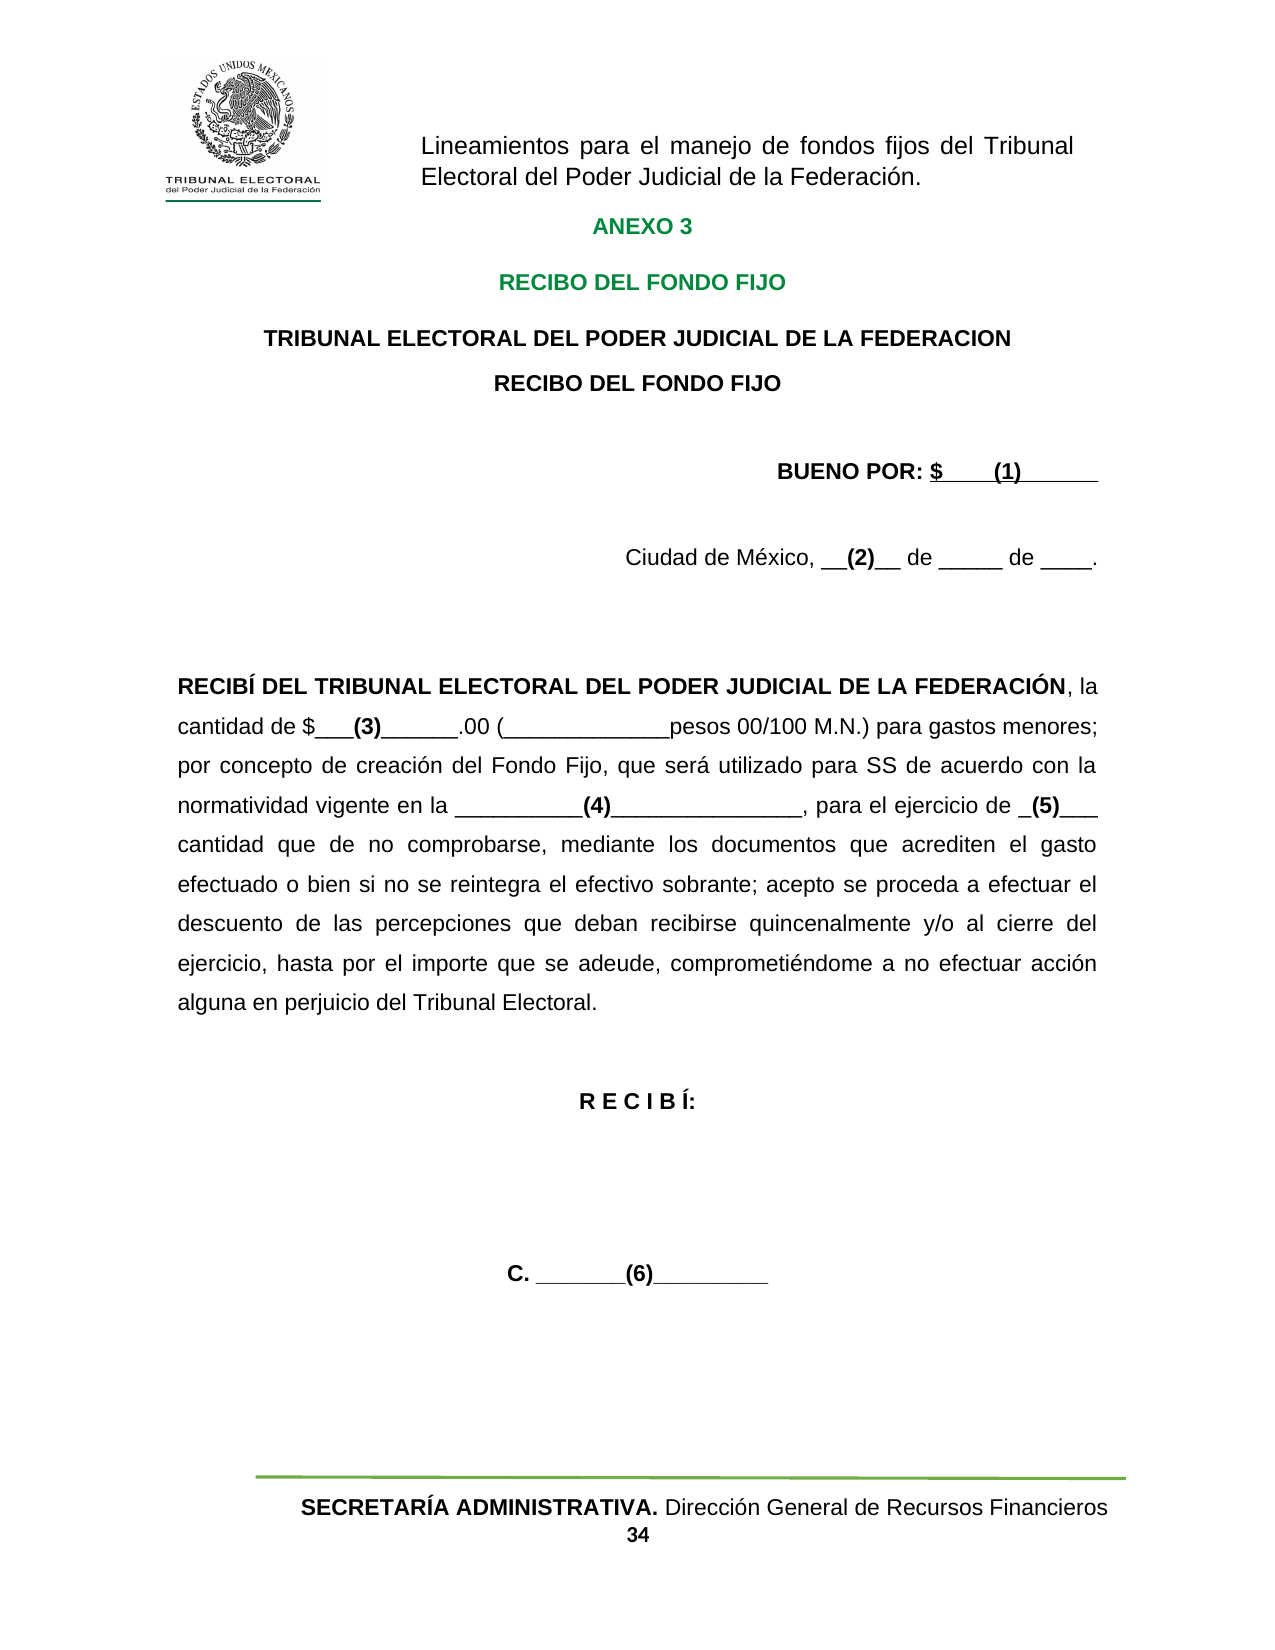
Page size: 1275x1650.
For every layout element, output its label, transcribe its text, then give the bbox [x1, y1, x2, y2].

text RECIBO DEL FONDO FIJO [177, 269, 1108, 295]
text R E C I B Í: [177, 1088, 1098, 1115]
text RECIBÍ DEL TRIBUNAL ELECTORAL DEL PODER JUDICIAL DE LA FEDERACIÓN, la cantidad de $___(3)______.00 (_____________pesos 00/100 M.N.) para gastos menores; por concepto de creación del Fondo Fijo, que será utilizado para SS de acuerdo con la normatividad vigente en la __________(4)_______________, para el ejercicio de _(5)___ cantidad que de no comprobarse, mediante los documentos que acrediten el gasto efectuado o bien si no se reintegra el efectivo sobrante; acepto se proceda a efectuar el descuento de las percepciones que deban recibirse quincenalmente y/o al cierre del ejercicio, hasta por el importe que se adeude, comprometiéndome a no efectuar acción alguna en perjuicio del Tribunal Electoral. [177, 673, 1098, 1016]
picture [165, 61, 321, 202]
text TRIBUNAL ELECTORAL DEL PODER JUDICIAL DE LA FEDERACION [177, 325, 1098, 351]
text RECIBO DEL FONDO FIJO [177, 370, 1098, 396]
text Ciudad de México, __(2)__ de _____ de ____. [177, 544, 1098, 571]
text BUENO POR: $____(1)______ [177, 458, 1098, 484]
text ANEXO 3 [177, 213, 1108, 239]
text C. _______(6)_________ [177, 1260, 1098, 1287]
